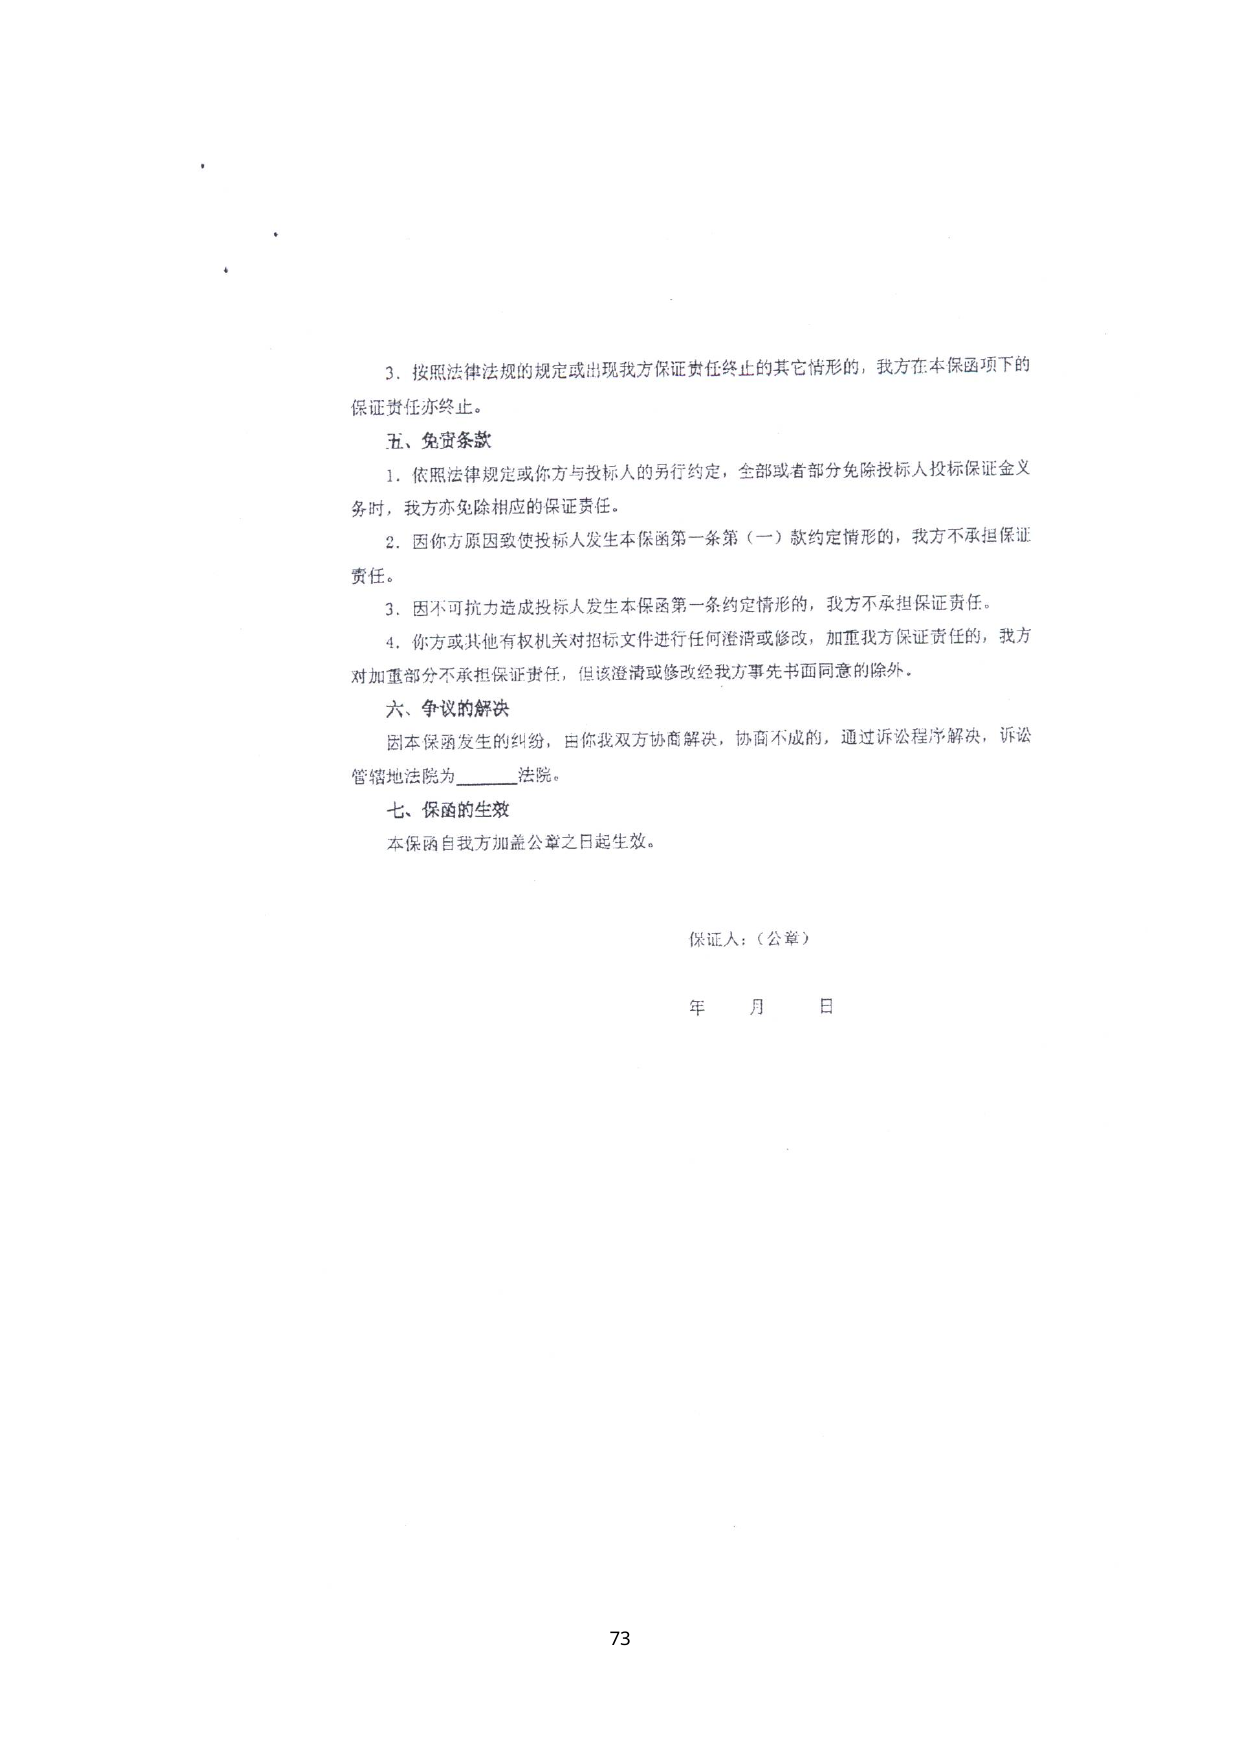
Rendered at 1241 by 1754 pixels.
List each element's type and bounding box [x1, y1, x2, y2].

picture [187, 162, 1149, 1614]
